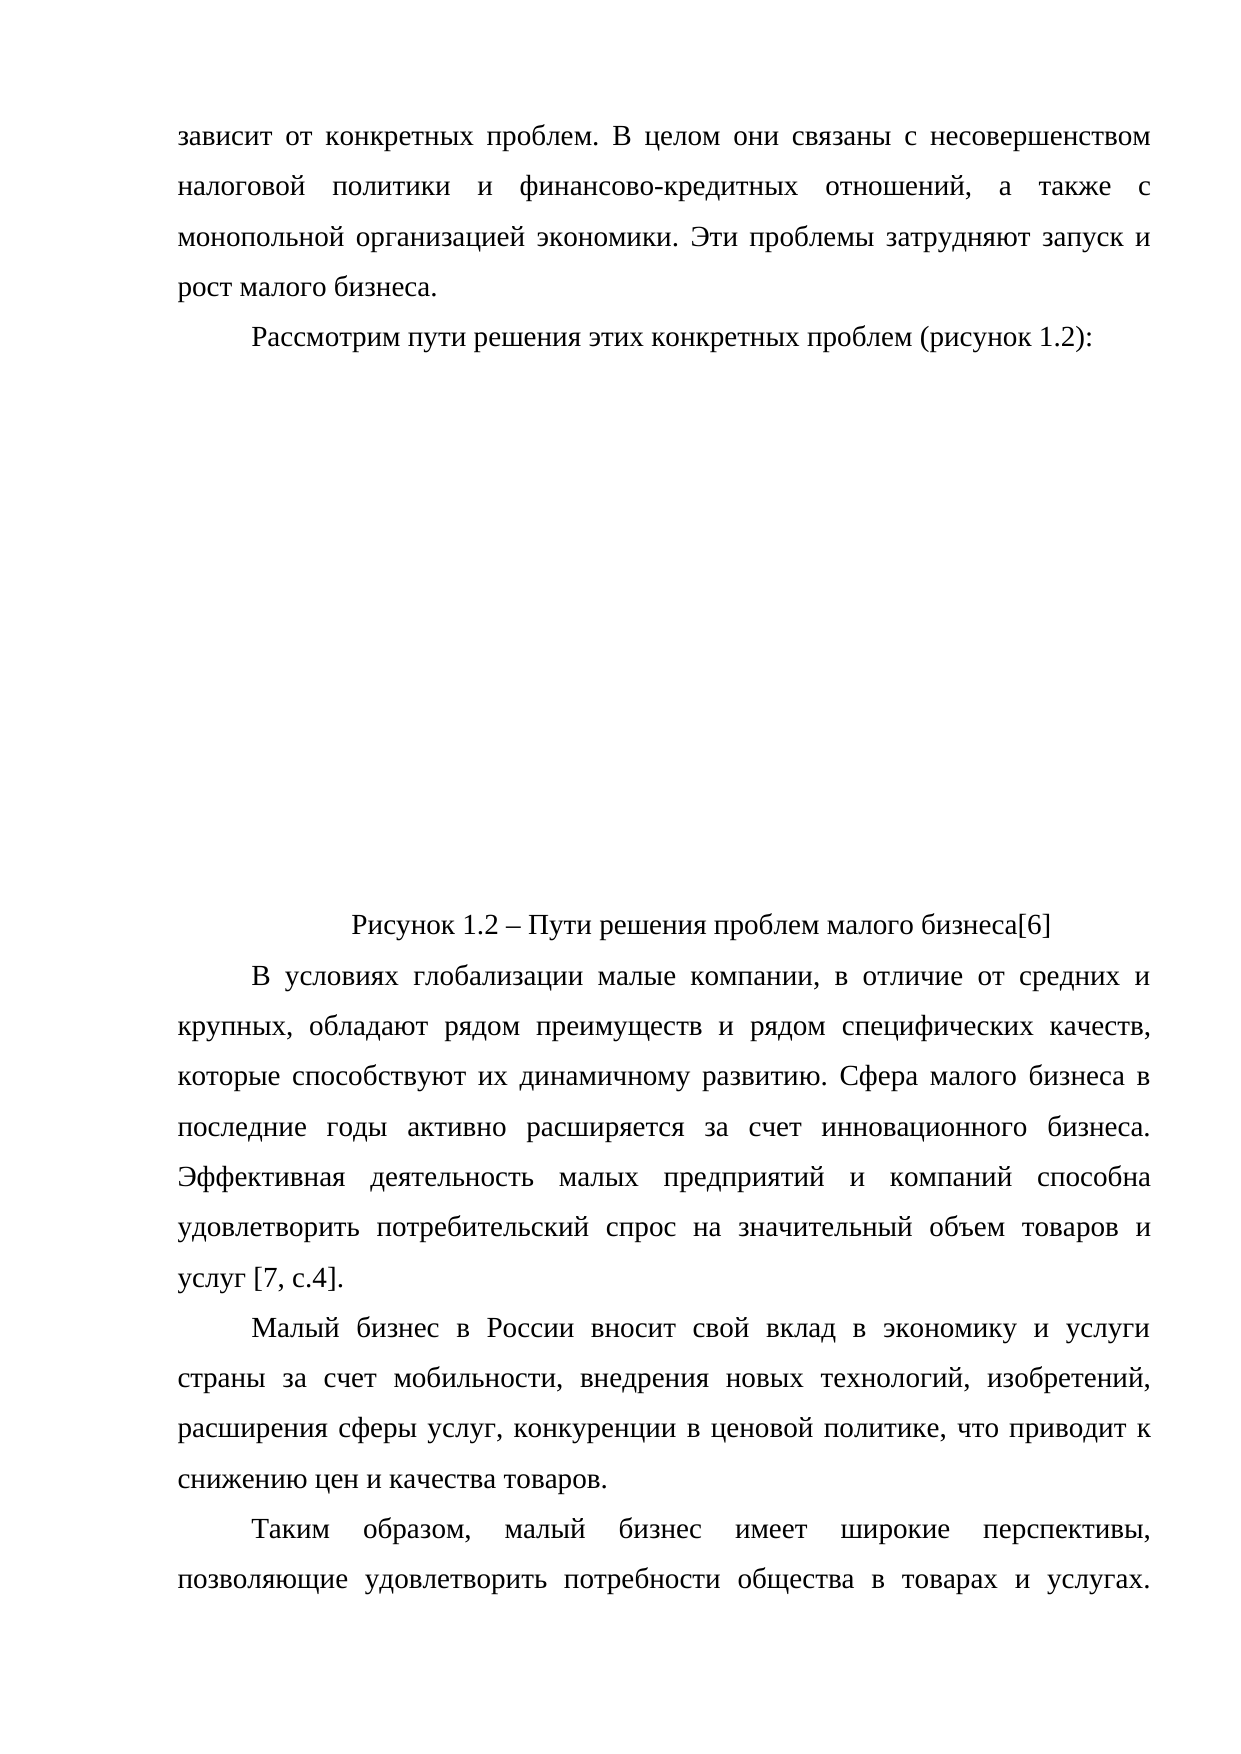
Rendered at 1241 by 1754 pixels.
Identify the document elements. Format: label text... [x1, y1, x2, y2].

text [177, 118, 1152, 303]
text В условиях глобализации малые компании, в отличие от средних и крупных, обладают рядом преимуществ и рядом специфических качеств, которые способствуют их динамичному развитию. Сфера малого бизнеса в последние годы активно расширяется за счет инновационного бизнеса. Эффективная деятельность малых предприятий и компаний способна удовлетворить потребительский спрос на значительный объем товаров и услуг [7, с.4]. [177, 958, 1152, 1293]
text Рассмотрим пути решения этих конкретных проблем (рисунок 1.2): [177, 319, 1152, 353]
text Малый бизнес в России вносит свой вклад в экономику и услуги страны за счет мобильности, внедрения новых технологий, изобретений, расширения сферы услуг, конкуренции в ценовой политике, что приводит к снижению цен и качества товаров. [177, 1310, 1152, 1494]
text Рисунок 1.2 – Пути решения проблем малого бизнеса[6] [177, 907, 1152, 941]
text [177, 1511, 1152, 1595]
